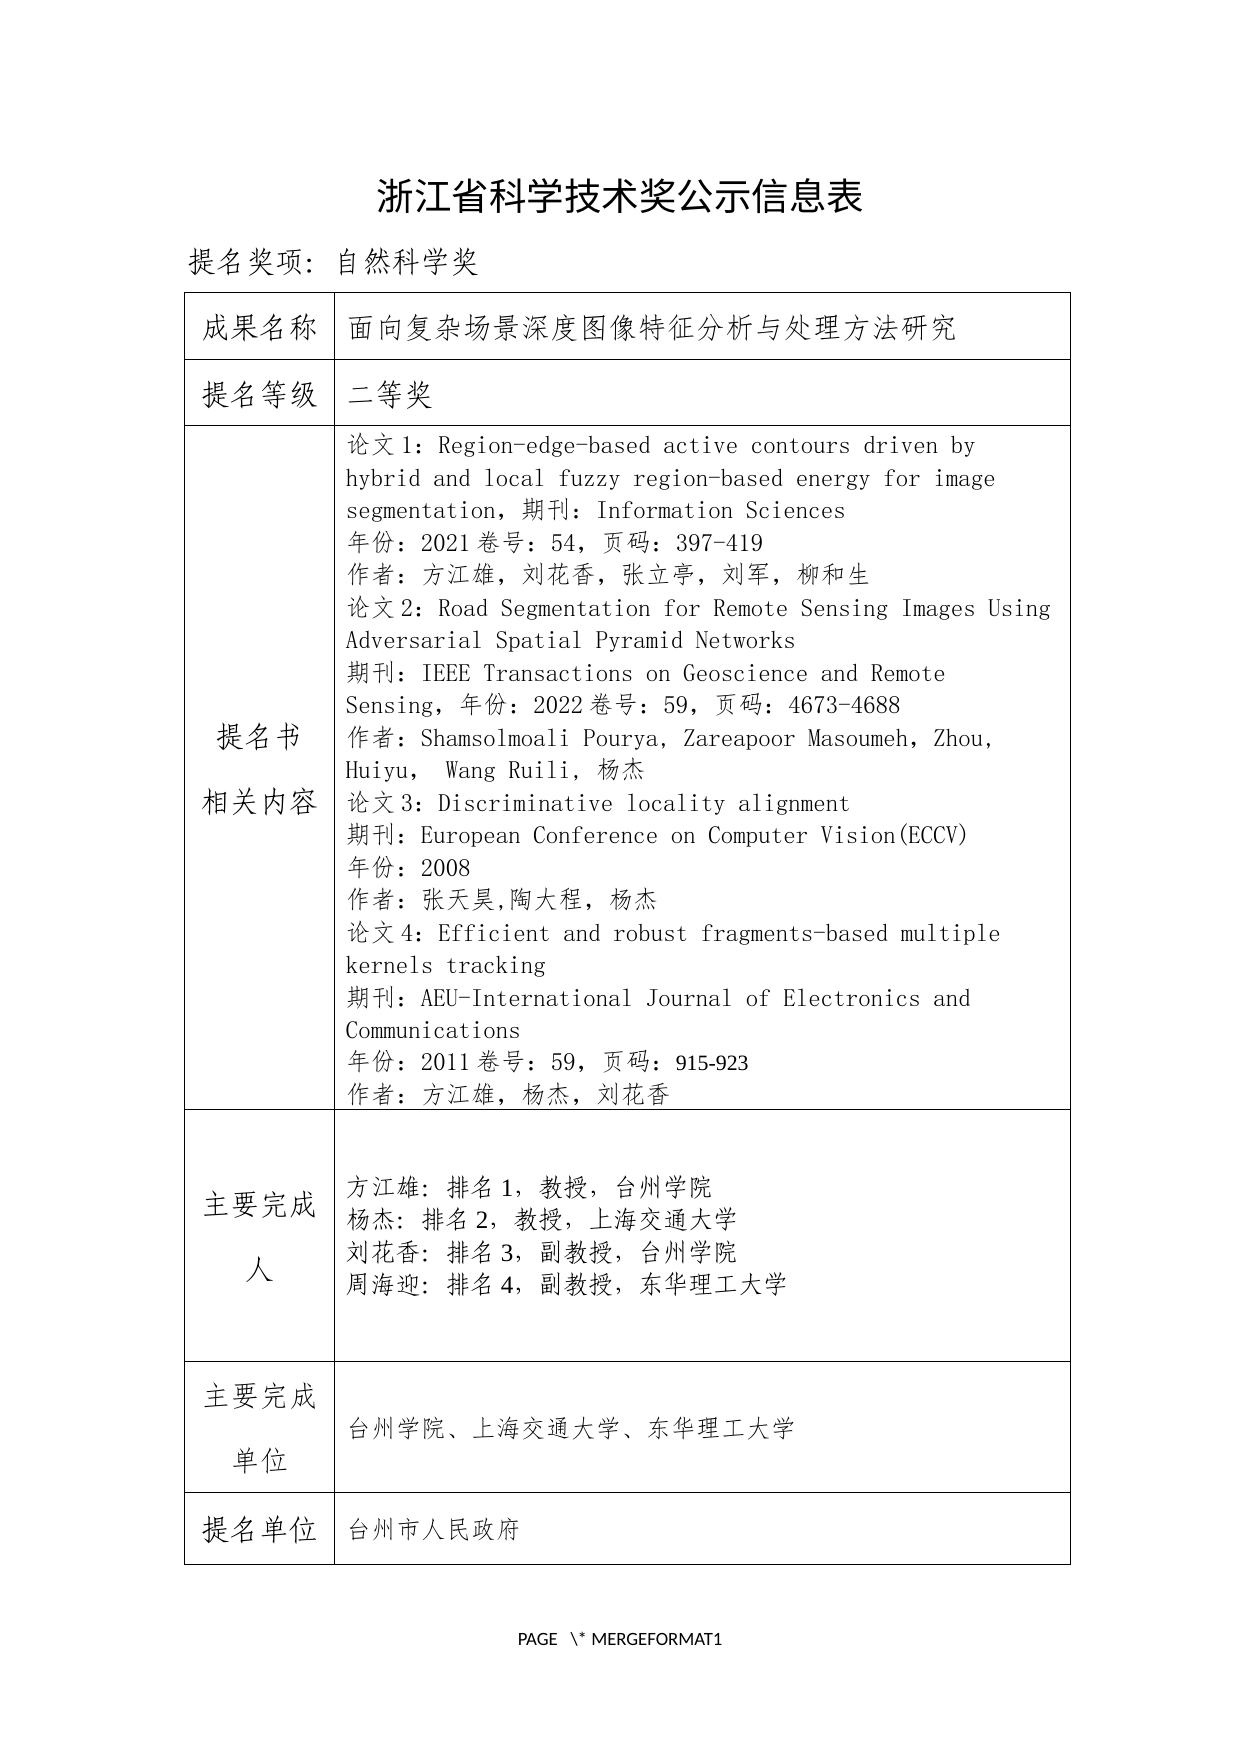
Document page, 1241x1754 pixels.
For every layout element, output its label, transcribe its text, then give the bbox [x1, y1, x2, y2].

table_cell 主要完成单位 [185, 1362, 334, 1492]
table_cell 方江雄：排名1，教授，台州学院 杨杰：排名2，教授，上海交通大学 刘花香：排名3，副教授，台州学院 周海迎：排名4，副教授，东华理工大学 [335, 1110, 1070, 1361]
table_cell 二等奖 [335, 360, 1070, 425]
table_cell 主要完成人 [185, 1110, 334, 1361]
table_cell 提名等级 [185, 360, 334, 425]
table_header 成果名称 [185, 293, 334, 359]
text 浙江省科学技术奖公示信息表 [187, 162, 1053, 227]
table_cell 论文1：Region-edge-based active contours driven by hybrid and local fuzzy region-based energy for image segmentation，期刊：Information Sciences 年份：2021卷号：54，页码：397-419 作者：方江雄，刘花香，张立亭，刘军，柳和生 论文2：Road Segmentation for Remote Sensing Images Using Adversarial Spatial Pyramid Networks 期刊：IEEE Transactions on Geoscience and Remote Sensing，年份：2022卷号：59，页码：4673-4688 作者：Shamsolmoali Pourya, Zareapoor Masoumeh，Zhou, Huiyu， Wang Ruili, 杨杰 论文3：Discriminative locality alignment 期刊：European Conference on Computer Vision(ECCV) 年份：2008 作者：张天昊,陶大程，杨杰 论文4：Efficient and robust fragments-based multiple kernels tracking 期刊：AEU-International Journal of Electronics and Communications 年份：2011卷号：59，页码：915-923 作者：方江雄，杨杰，刘花香 [335, 426, 1070, 1109]
table_cell 台州学院、上海交通大学、东华理工大学 [335, 1362, 1070, 1492]
table_cell 提名单位 [185, 1493, 334, 1564]
table_cell 提名书 相关内容 [185, 426, 334, 1109]
text 提名奖项：自然科学奖 [187, 227, 1053, 292]
table_header 面向复杂场景深度图像特征分析与处理方法研究 [335, 293, 1070, 359]
table_cell 台州市人民政府 [335, 1493, 1070, 1564]
